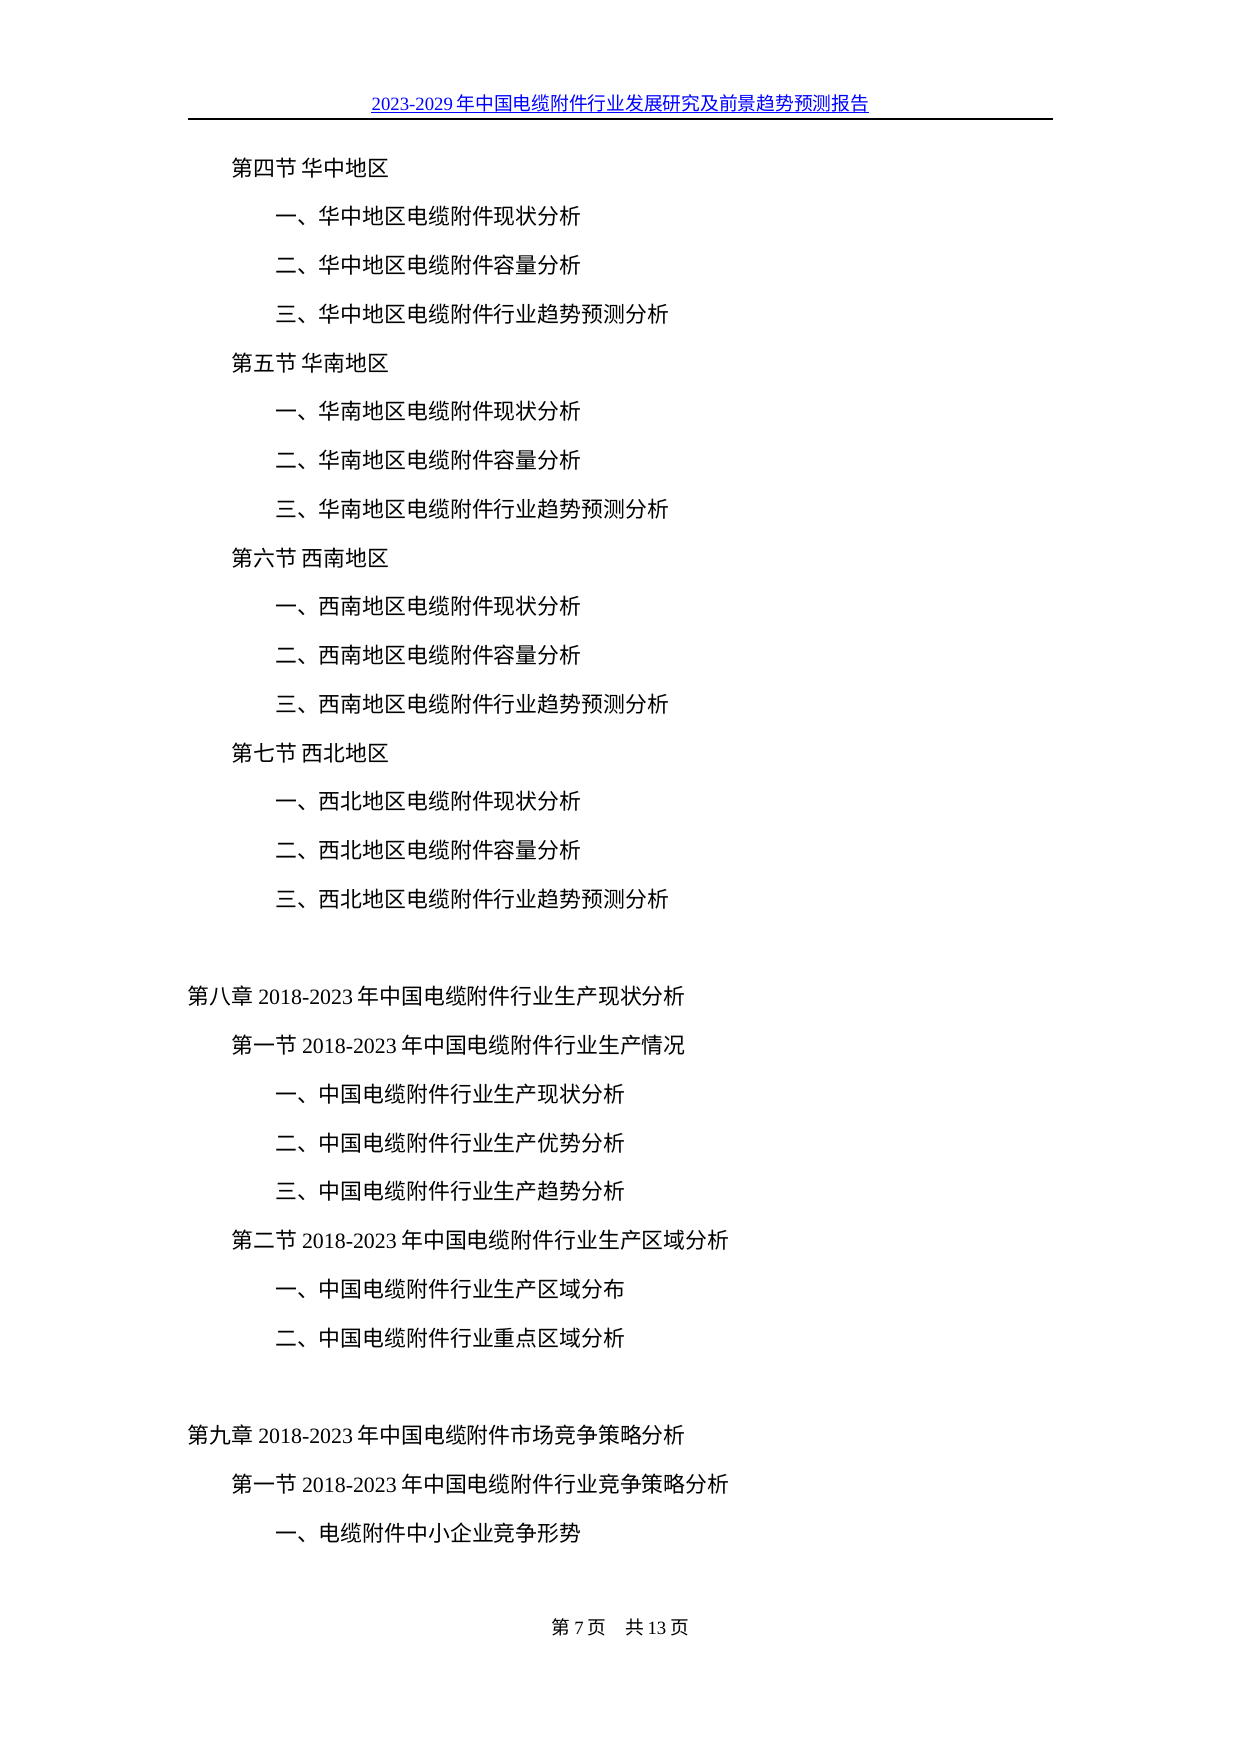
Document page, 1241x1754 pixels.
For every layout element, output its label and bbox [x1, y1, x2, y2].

text [187, 150, 1053, 1548]
